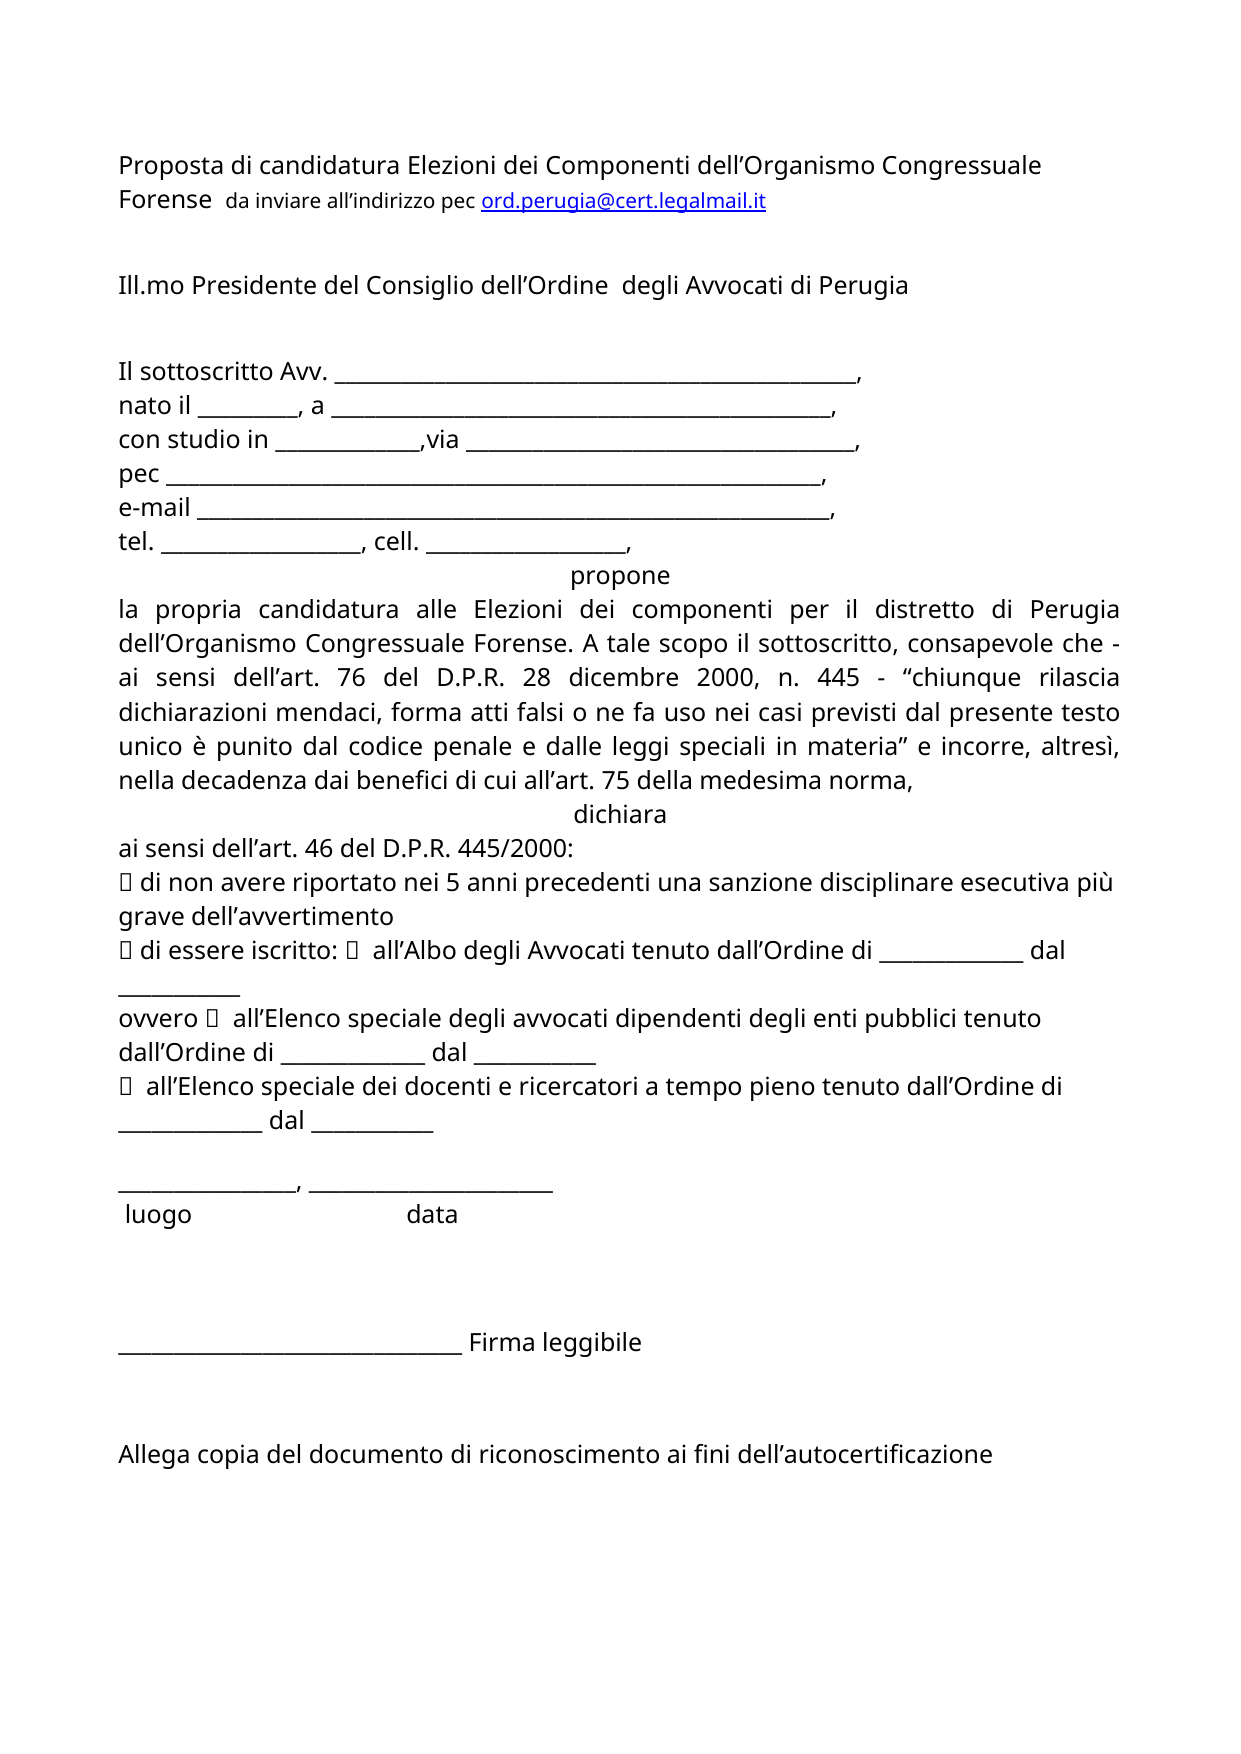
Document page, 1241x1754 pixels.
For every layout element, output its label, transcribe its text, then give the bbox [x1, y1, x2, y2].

text _______________________________ Firma leggibile [118, 1325, 1122, 1359]
text  di essere iscritto:  all’Albo degli Avvocati tenuto dall’Ordine di _____________ dal ___________ [118, 933, 1122, 1001]
text  di non avere riportato nei 5 anni precedenti una sanzione disciplinare esecutiva più grave dell’avvertimento [118, 864, 1122, 933]
text  all’Elenco speciale dei docenti e ricercatori a tempo pieno tenuto dall’Ordine di _____________ dal ___________ [118, 1069, 1122, 1137]
text pec ___________________________________________________________, [118, 456, 1122, 490]
text la propria candidatura alle Elezioni dei componenti per il distretto di Perugia dell’Organismo Congressuale Forense. A tale scopo il sottoscritto, consapevole che - ai sensi dell’art. 76 del D.P.R. 28 dicembre 2000, n. 445 - “chiunque rilascia dichiarazioni mendaci, forma atti falsi o ne fa uso nei casi previsti dal presente testo unico è punito dal codice penale e dalle leggi speciali in materia” e incorre, altresì, nella decadenza dai benefici di cui all’art. 75 della medesima norma, [118, 592, 1122, 796]
text Il sottoscritto Avv. _______________________________________________, [118, 353, 1122, 388]
text ai sensi dell’art. 46 del D.P.R. 445/2000: [118, 830, 1122, 864]
text ________________, ______________________ [118, 1163, 1122, 1197]
text ovvero  all’Elenco speciale degli avvocati dipendenti degli enti pubblici tenuto dall’Ordine di _____________ dal ___________ [118, 1001, 1122, 1069]
text nato il _________, a _____________________________________________, [118, 388, 1122, 422]
text con studio in _____________,via ___________________________________, [118, 422, 1122, 456]
text propone [118, 558, 1122, 592]
text e-mail _________________________________________________________, [118, 490, 1122, 524]
text dichiara [118, 796, 1122, 830]
text luogo data [118, 1197, 1122, 1231]
text Allega copia del documento di riconoscimento ai fini dell’autocertificazione [118, 1437, 1122, 1471]
text tel. __________________, cell. __________________, [118, 524, 1122, 558]
text Ill.mo Presidente del Consiglio dell’Ordine degli Avvocati di Perugia [118, 268, 1122, 302]
text Proposta di candidatura Elezioni dei Componenti dell’Organismo Congressuale Forense da inviare all’indirizzo pec ord.perugia@cert.legalmail.it [118, 148, 1122, 216]
